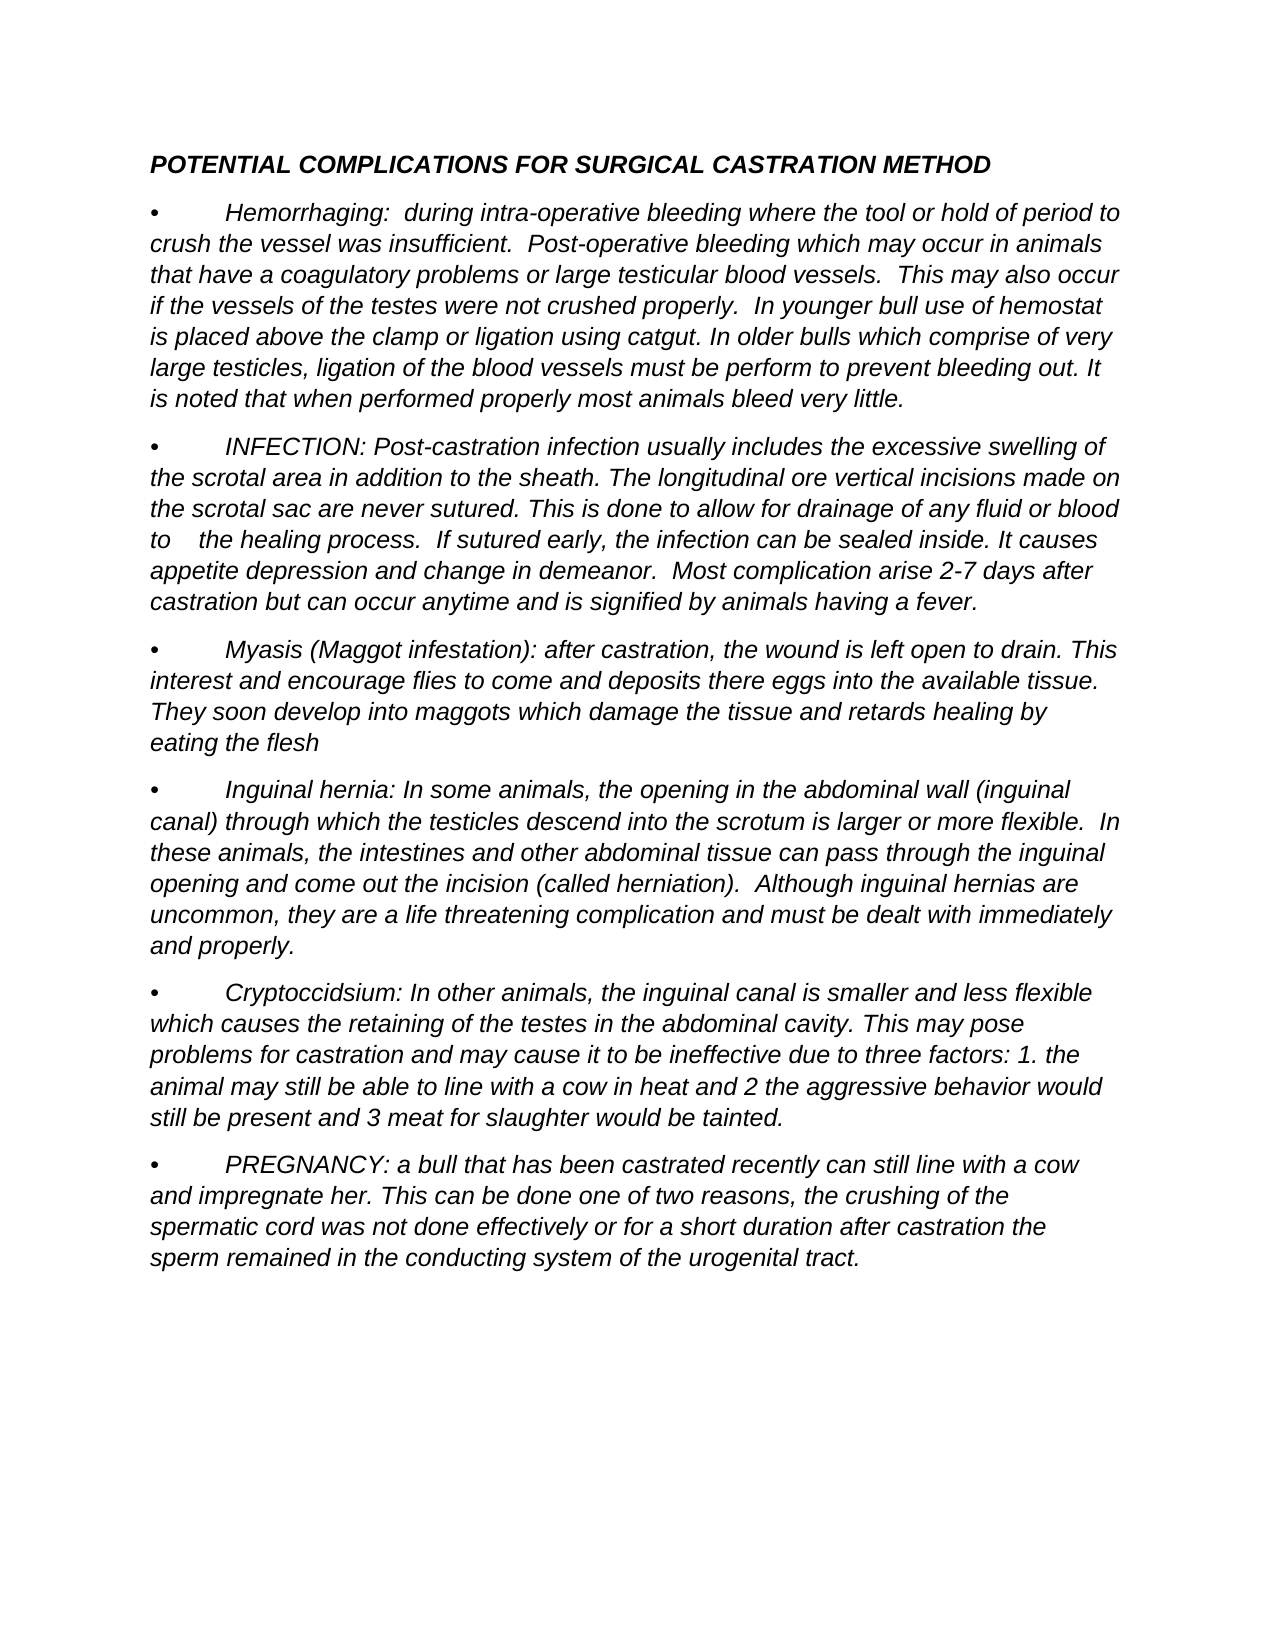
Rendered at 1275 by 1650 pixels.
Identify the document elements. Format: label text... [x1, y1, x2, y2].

text POTENTIAL COMPLICATIONS FOR SURGICAL CASTRATION METHOD [150, 150, 1125, 179]
text • PREGNANCY: a bull that has been castrated recently can still line with a cow and impregnate her. This can be done one of two reasons, the crushing of the spermatic cord was not done effectively or for a short duration after castration the sperm remained in the conducting system of the urogenital tract. [150, 1150, 1125, 1272]
text • Cryptoccidsium: In other animals, the inguinal canal is smaller and less flexible which causes the retaining of the testes in the abdominal cavity. This may pose problems for castration and may cause it to be ineffective due to three factors: 1. the animal may still be able to line with a cow in heat and 2 the aggressive behavior would still be present and 3 meat for slaughter would be tainted. [150, 978, 1125, 1131]
text • Myasis (Maggot infestation): after castration, the wound is left open to drain. This interest and encourage flies to come and deposits there eggs into the available tissue. They soon develop into maggots which damage the tissue and retards healing by eating the flesh [150, 634, 1125, 756]
text • Inguinal hernia: In some animals, the opening in the abdominal wall (inguinal canal) through which the testicles descend into the scrotum is larger or more flexible. In these animals, the intestines and other abdominal tissue can pass through the inguinal opening and come out the incision (called herniation). Although inguinal hernias are uncommon, they are a life threatening complication and must be dealt with immediately and properly. [150, 775, 1125, 959]
text • INFECTION: Post-castration infection usually includes the excessive swelling of the scrotal area in addition to the sheath. The longitudinal ore vertical incisions made on the scrotal sac are never sutured. This is done to allow for drainage of any fluid or blood to the healing process. If sutured early, the infection can be sealed inside. It causes appetite depression and change in demeanor. Most complication arise 2-7 days after castration but can occur anytime and is signified by animals having a fever. [150, 432, 1125, 616]
text • Hemorrhaging: during intra-operative bleeding where the tool or hold of period to crush the vessel was insufficient. Post-operative bleeding which may occur in animals that have a coagulatory problems or large testicular blood vessels. This may also occur if the vessels of the testes were not crushed properly. In younger bull use of hemostat is placed above the clamp or ligation using catgut. In older bulls which comprise of very large testicles, ligation of the blood vessels must be perform to prevent bleeding out. It is noted that when performed properly most animals bleed very little. [150, 198, 1125, 413]
